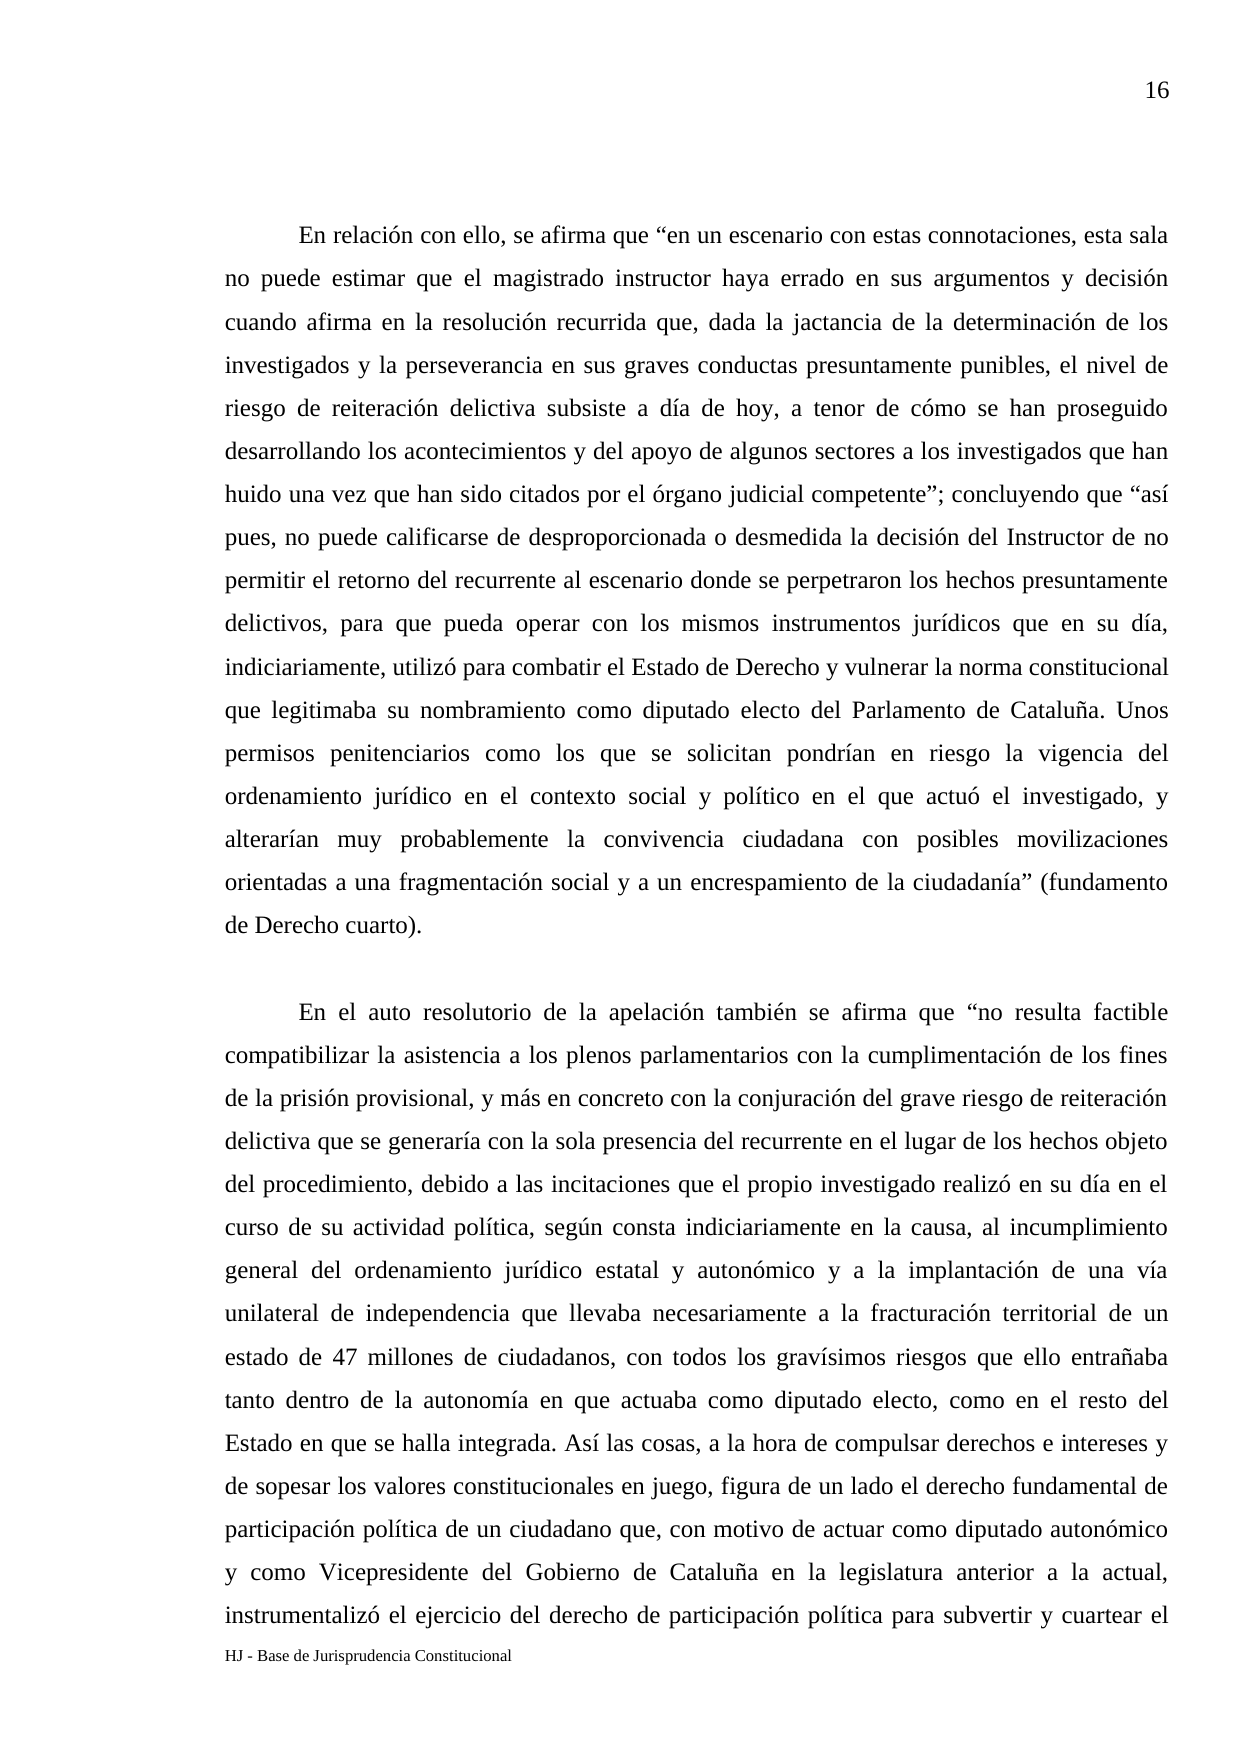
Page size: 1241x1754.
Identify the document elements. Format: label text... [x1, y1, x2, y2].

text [224, 997, 1169, 1629]
text En relación con ello, se afirma que “en un escenario con estas connotaciones, esta sala no puede estimar que el magistrado instructor haya errado en sus argumentos y decisión cuando afirma en la resolución recurrida que, dada la jactancia de la determinación de los investigados y la perseverancia en sus graves conductas presuntamente punibles, el nivel de riesgo de reiteración delictiva subsiste a día de hoy, a tenor de cómo se han proseguido desarrollando los acontecimientos y del apoyo de algunos sectores a los investigados que han huido una vez que han sido citados por el órgano judicial competente”; concluyendo que “así pues, no puede calificarse de desproporcionada o desmedida la decisión del Instructor de no permitir el retorno del recurrente al escenario donde se perpetraron los hechos presuntamente delictivos, para que pueda operar con los mismos instrumentos jurídicos que en su día, indiciariamente, utilizó para combatir el Estado de Derecho y vulnerar la norma constitucional que legitimaba su nombramiento como diputado electo del Parlamento de Cataluña. Unos permisos penitenciarios como los que se solicitan pondrían en riesgo la vigencia del ordenamiento jurídico en el contexto social y político en el que actuó el investigado, y alterarían muy probablemente la convivencia ciudadana con posibles movilizaciones orientadas a una fragmentación social y a un encrespamiento de la ciudadanía” (fundamento de Derecho cuarto). [224, 220, 1169, 939]
